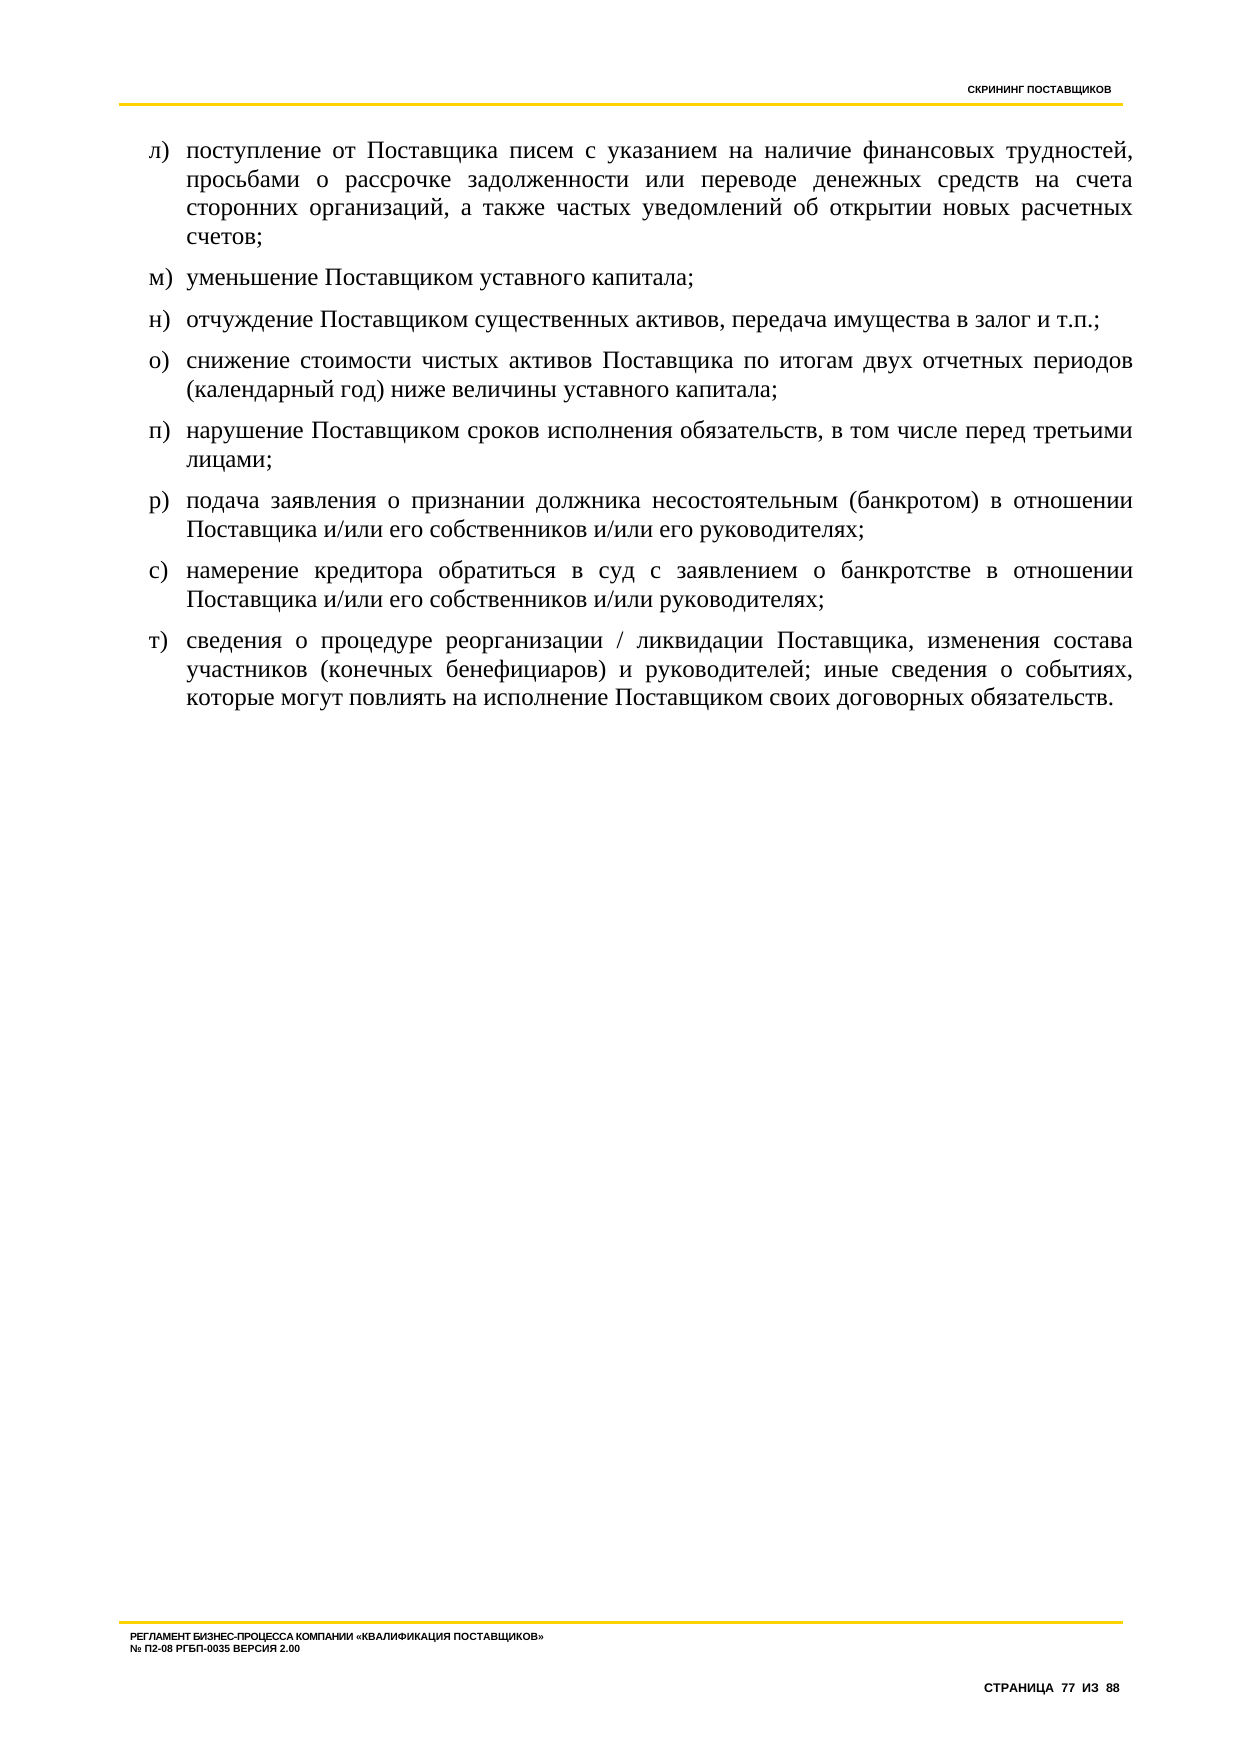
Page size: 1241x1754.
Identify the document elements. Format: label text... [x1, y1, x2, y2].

list снижение стоимости чистых активов Поставщика по итогам двух отчетных периодов (календарный год) ниже величины уставного капитала; [149, 345, 1134, 402]
list подача заявления о признании должника несостоятельным (банкротом) в отношении Поставщика и/или его собственников и/или его руководителях; [149, 485, 1134, 542]
list намерение кредитора обратиться в суд с заявлением о банкротстве в отношении Поставщика и/или его собственников и/или руководителях; [149, 555, 1134, 612]
list уменьшение Поставщиком уставного капитала; [149, 262, 1134, 291]
list сведения о процедуре реорганизации / ликвидации Поставщика, изменения состава участников (конечных бенефициаров) и руководителей; иные сведения о событиях, которые могут повлиять на исполнение Поставщиком своих договорных обязательств. [149, 625, 1134, 711]
list отчуждение Поставщиком существенных активов, передача имущества в залог и т.п.; [149, 304, 1134, 332]
list поступление от Поставщика писем с указанием на наличие финансовых трудностей, просьбами о рассрочке задолженности или переводе денежных средств на счета сторонних организаций, а также частых уведомлений об открытии новых расчетных счетов; [149, 135, 1134, 250]
list нарушение Поставщиком сроков исполнения обязательств, в том числе перед третьими лицами; [149, 415, 1134, 472]
